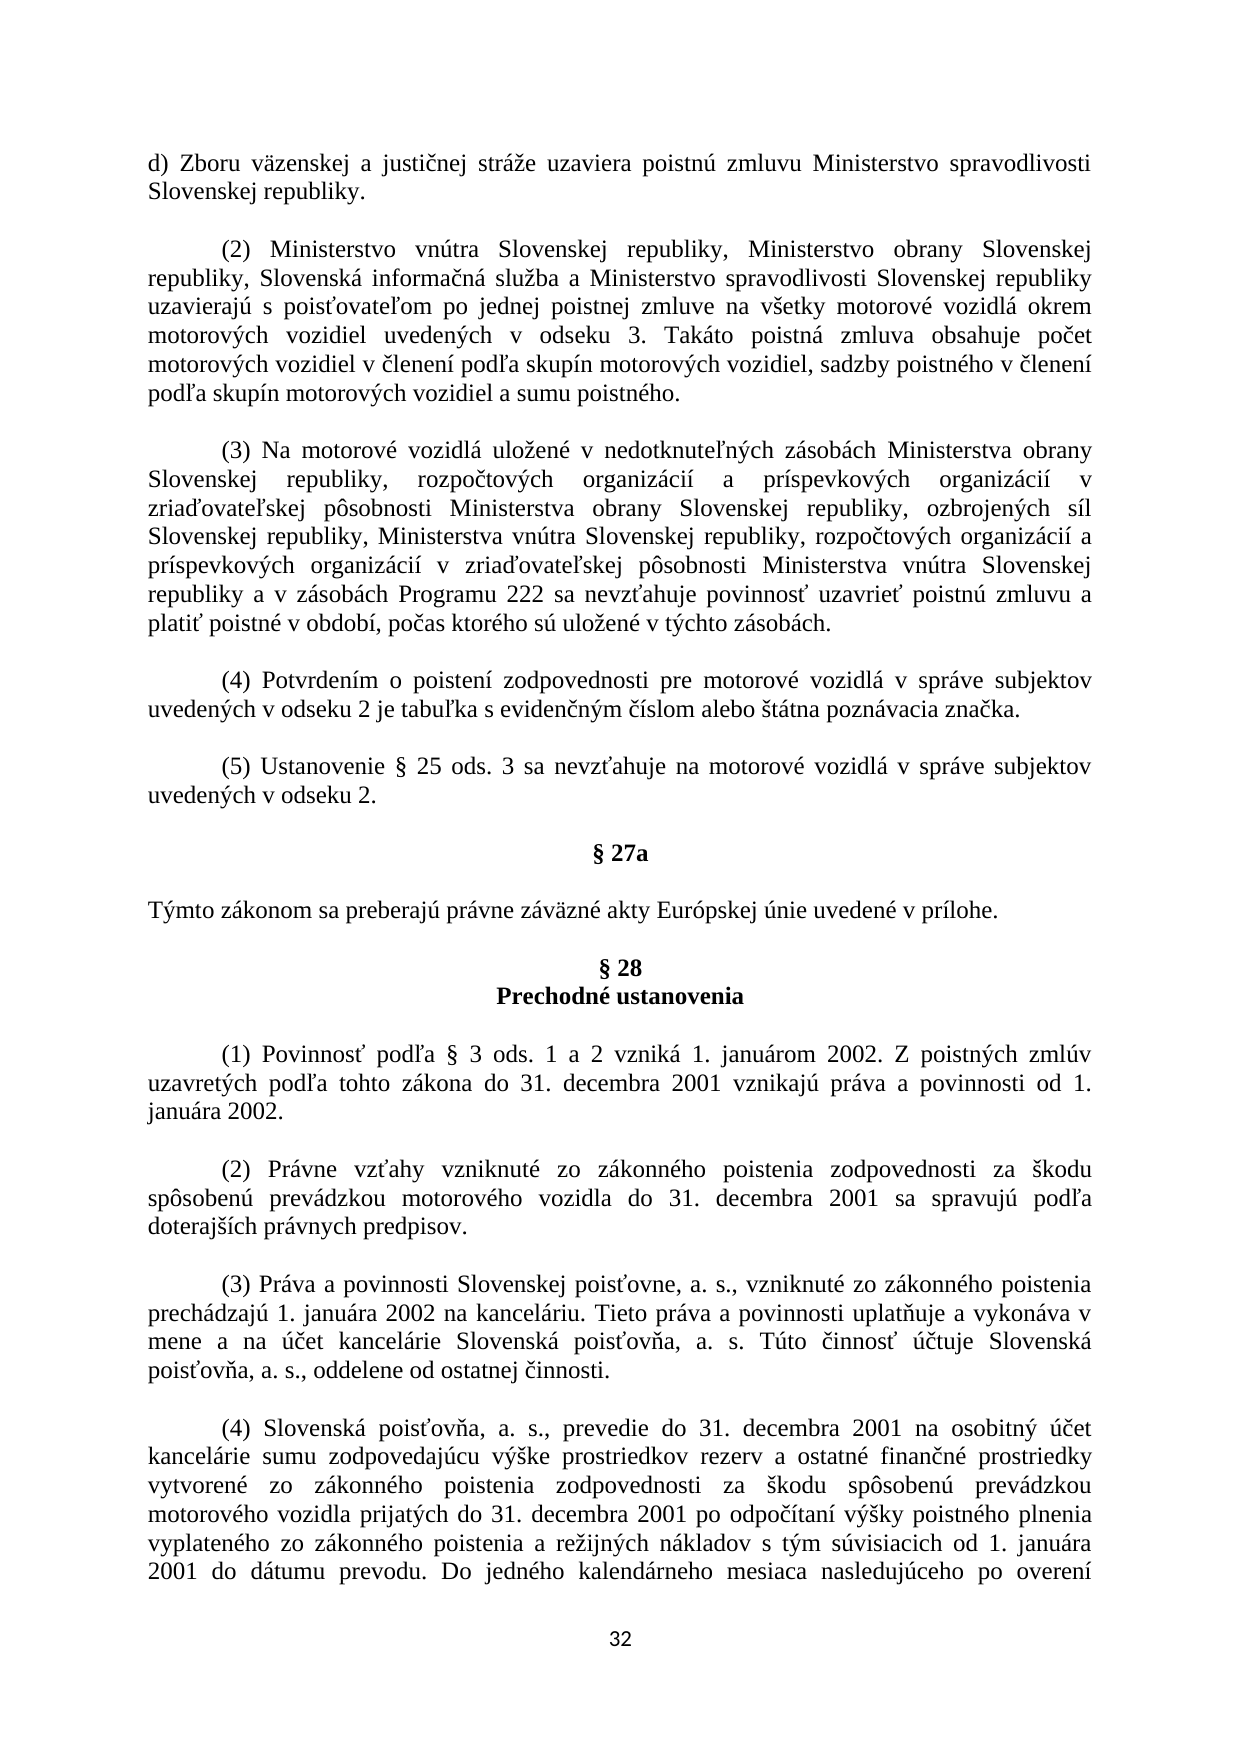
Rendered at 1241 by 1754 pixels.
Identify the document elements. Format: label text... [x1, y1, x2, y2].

text § 27a [148, 838, 1093, 866]
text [148, 1413, 1093, 1585]
text d) Zboru väzenskej a justičnej stráže uzaviera poistnú zmluvu Ministerstvo spravodlivosti Slovenskej republiky. [148, 148, 1093, 205]
text (2) Právne vzťahy vzniknuté zo zákonného poistenia zodpovednosti za škodu spôsobenú prevádzkou motorového vozidla do 31. decembra 2001 sa spravujú podľa doterajších právnych predpisov. [148, 1154, 1093, 1240]
text Týmto zákonom sa preberajú právne záväzné akty Európskej únie uvedené v prílohe. [148, 895, 1093, 924]
text (3) Na motorové vozidlá uložené v nedotknuteľných zásobách Ministerstva obrany Slovenskej republiky, rozpočtových organizácií a príspevkových organizácií v zriaďovateľskej pôsobnosti Ministerstva obrany Slovenskej republiky, ozbrojených síl Slovenskej republiky, Ministerstva vnútra Slovenskej republiky, rozpočtových organizácií a príspevkových organizácií v zriaďovateľskej pôsobnosti Ministerstva vnútra Slovenskej republiky a v zásobách Programu 222 sa nevzťahuje povinnosť uzavrieť poistnú zmluvu a platiť poistné v období, počas ktorého sú uložené v týchto zásobách. [148, 435, 1093, 636]
text (3) Práva a povinnosti Slovenskej poisťovne, a. s., vzniknuté zo zákonného poistenia prechádzajú 1. januára 2002 na kanceláriu. Tieto práva a povinnosti uplatňuje a vykonáva v mene a na účet kancelárie Slovenská poisťovňa, a. s. Túto činnosť účtuje Slovenská poisťovňa, a. s., oddelene od ostatnej činnosti. [148, 1269, 1093, 1384]
text § 28 [148, 953, 1093, 981]
text (2) Ministerstvo vnútra Slovenskej republiky, Ministerstvo obrany Slovenskej republiky, Slovenská informačná služba a Ministerstvo spravodlivosti Slovenskej republiky uzavierajú s poisťovateľom po jednej poistnej zmluve na všetky motorové vozidlá okrem motorových vozidiel uvedených v odseku 3. Takáto poistná zmluva obsahuje počet motorových vozidiel v členení podľa skupín motorových vozidiel, sadzby poistného v členení podľa skupín motorových vozidiel a sumu poistného. [148, 234, 1093, 406]
text (5) Ustanovenie § 25 ods. 3 sa nevzťahuje na motorové vozidlá v správe subjektov uvedených v odseku 2. [148, 751, 1093, 809]
text (1) Povinnosť podľa § 3 ods. 1 a 2 vzniká 1. januárom 2002. Z poistných zmlúv uzavretých podľa tohto zákona do 31. decembra 2001 vznikajú práva a povinnosti od 1. januára 2002. [148, 1039, 1093, 1125]
text (4) Potvrdením o poistení zodpovednosti pre motorové vozidlá v správe subjektov uvedených v odseku 2 je tabuľka s evidenčným číslom alebo štátna poznávacia značka. [148, 665, 1093, 723]
text Prechodné ustanovenia [148, 981, 1093, 1010]
